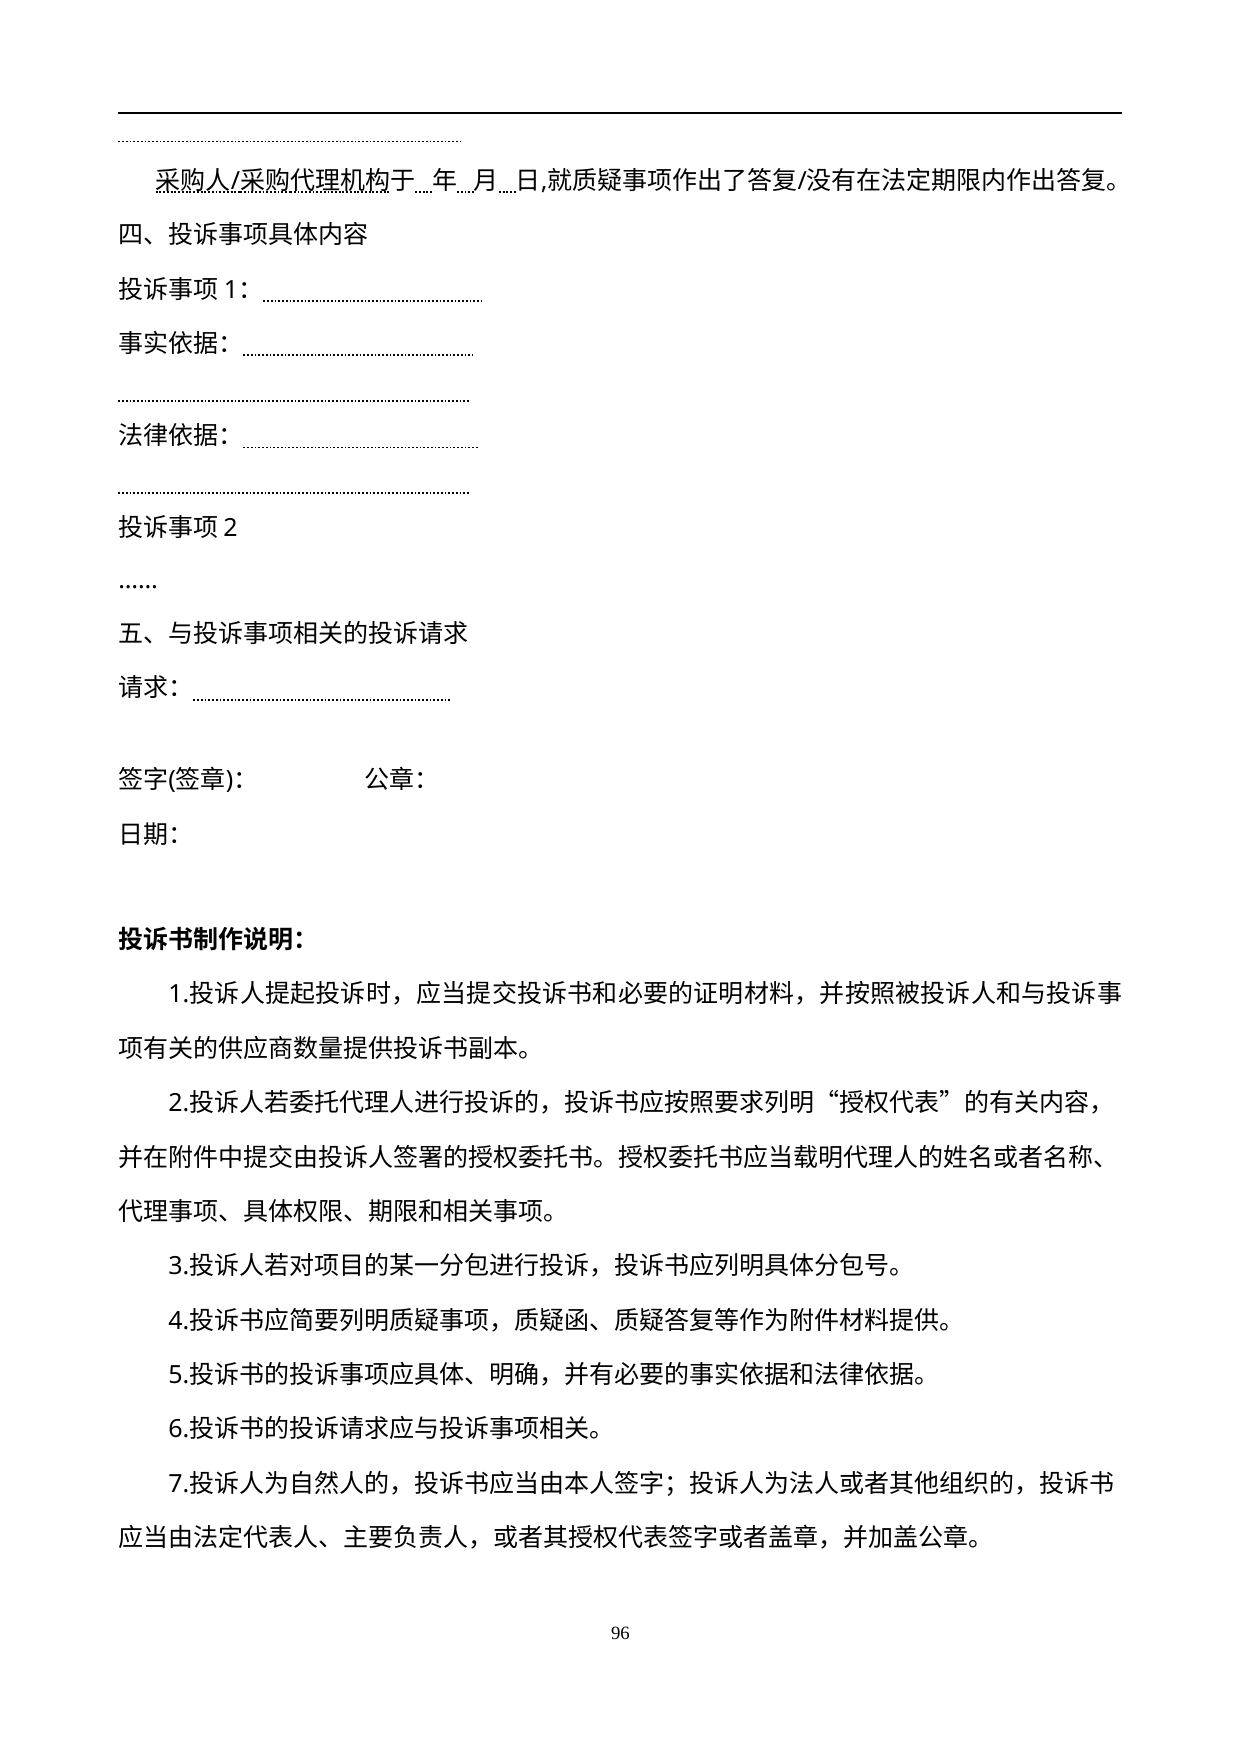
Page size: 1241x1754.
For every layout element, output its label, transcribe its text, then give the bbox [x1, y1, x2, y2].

text 1.投诉人提起投诉时，应当提交投诉书和必要的证明材料，并按照被投诉人和与投诉事项有关的供应商数量提供投诉书副本。 [118, 974, 1122, 1064]
text 四、投诉事项具体内容 [118, 215, 1122, 251]
text 投诉事项 1： [118, 269, 1122, 305]
text 投诉事项2 [118, 508, 1122, 544]
text 五、与投诉事项相关的投诉请求 [118, 613, 1122, 649]
text 日期： [118, 814, 1122, 850]
text 3.投诉人若对项目的某一分包进行投诉，投诉书应列明具体分包号。 [118, 1246, 1122, 1282]
text 签字(签章)： 公章： [118, 760, 1122, 796]
text 6.投诉书的投诉请求应与投诉事项相关。 [118, 1409, 1122, 1445]
text 法律依据： [118, 416, 1122, 452]
text 5.投诉书的投诉事项应具体、明确，并有必要的事实依据和法律依据。 [118, 1354, 1122, 1391]
text 投诉书制作说明： [118, 919, 1122, 956]
text 4.投诉书应简要列明质疑事项，质疑函、质疑答复等作为附件材料提供。 [118, 1300, 1122, 1336]
text 采购人/采购代理机构于 年 月 日,就质疑事项作出了答复/没有在法定期限内作出答复。 [118, 160, 1122, 197]
text 7.投诉人为自然人的，投诉书应当由本人签字；投诉人为法人或者其他组织的，投诉书应当由法定代表人、主要负责人，或者其授权代表签字或者盖章，并加盖公章。 [118, 1463, 1122, 1554]
text 请求： [118, 668, 1122, 704]
text …… [118, 562, 1122, 596]
text 2.投诉人若委托代理人进行投诉的，投诉书应按照要求列明“授权代表”的有关内容，并在附件中提交由投诉人签署的授权委托书。授权委托书应当载明代理人的姓名或者名称、代理事项、具体权限、期限和相关事项。 [118, 1083, 1122, 1228]
text 事实依据： [118, 323, 1122, 360]
